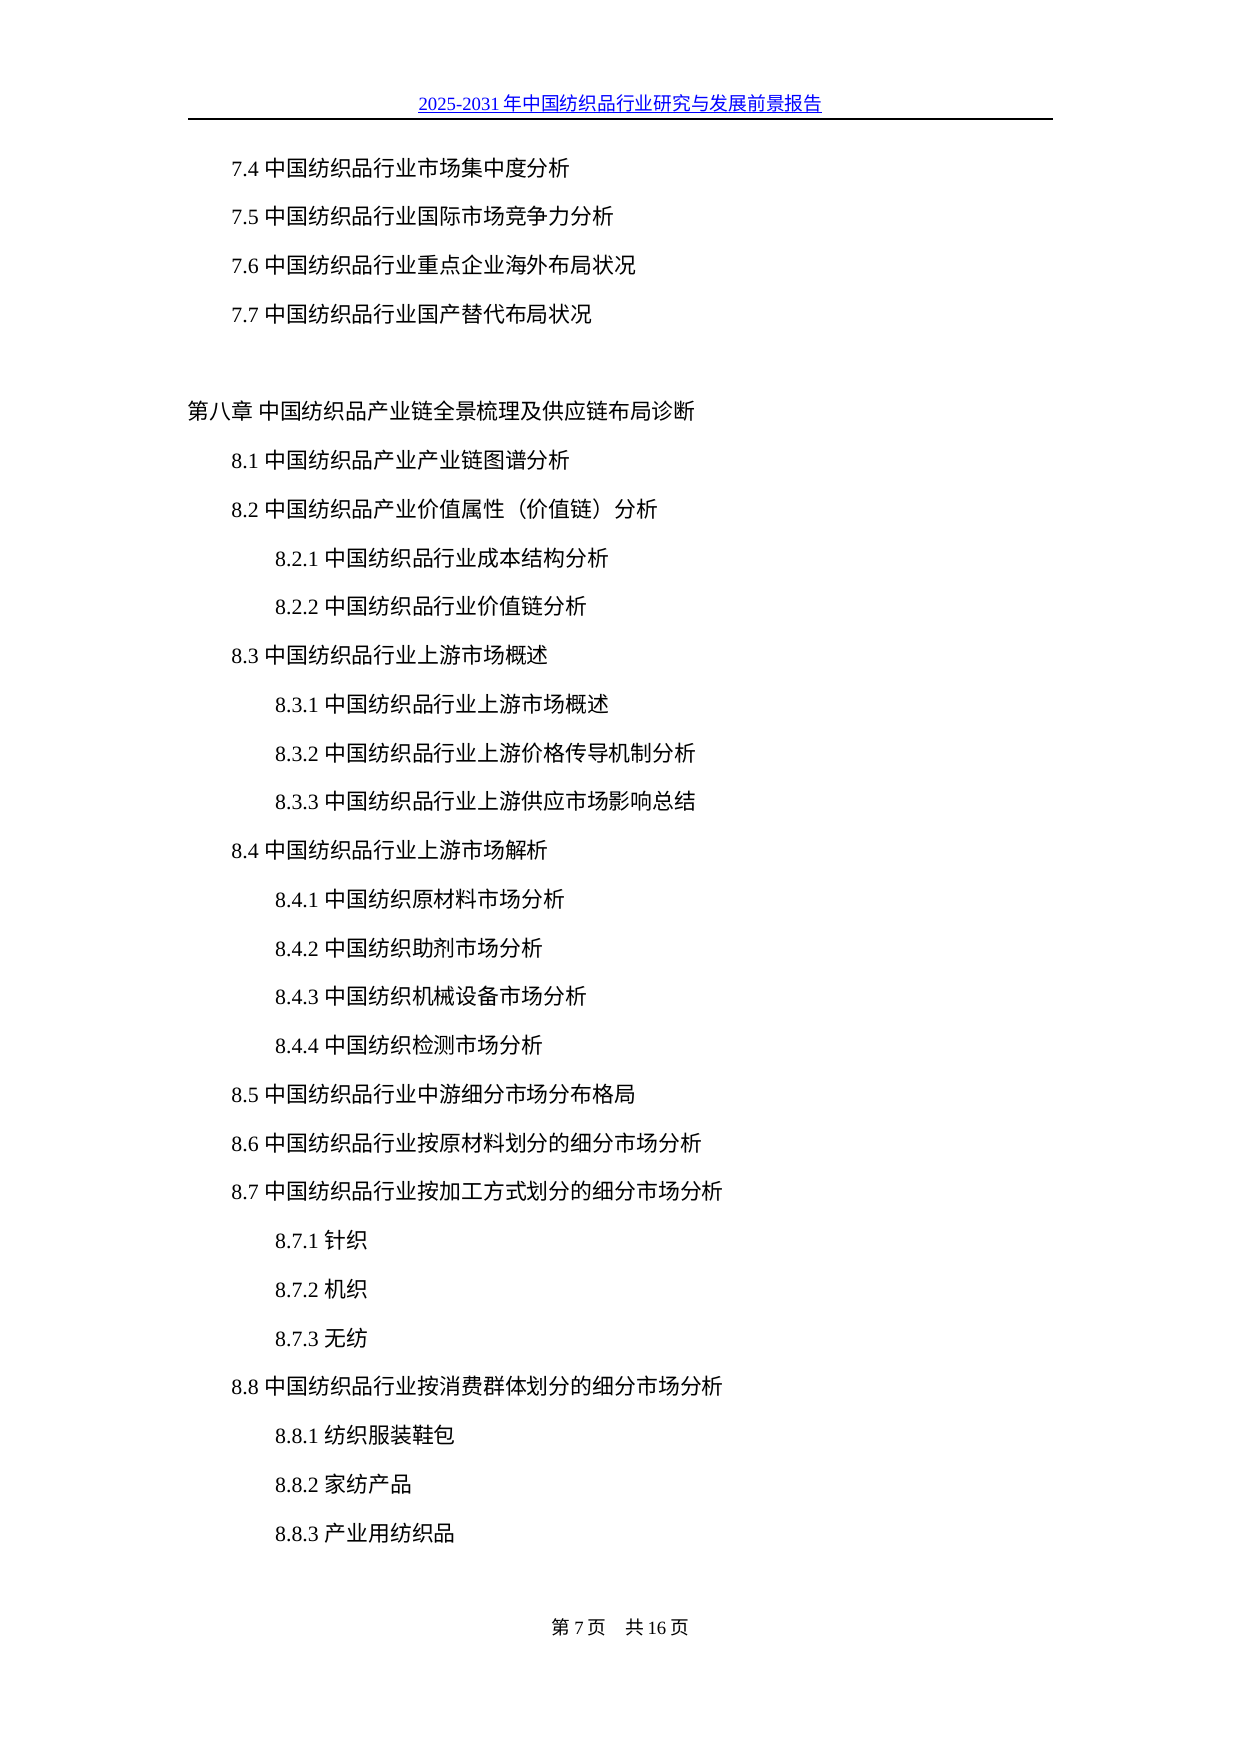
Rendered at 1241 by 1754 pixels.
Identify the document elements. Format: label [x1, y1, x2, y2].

text [187, 150, 1053, 1548]
